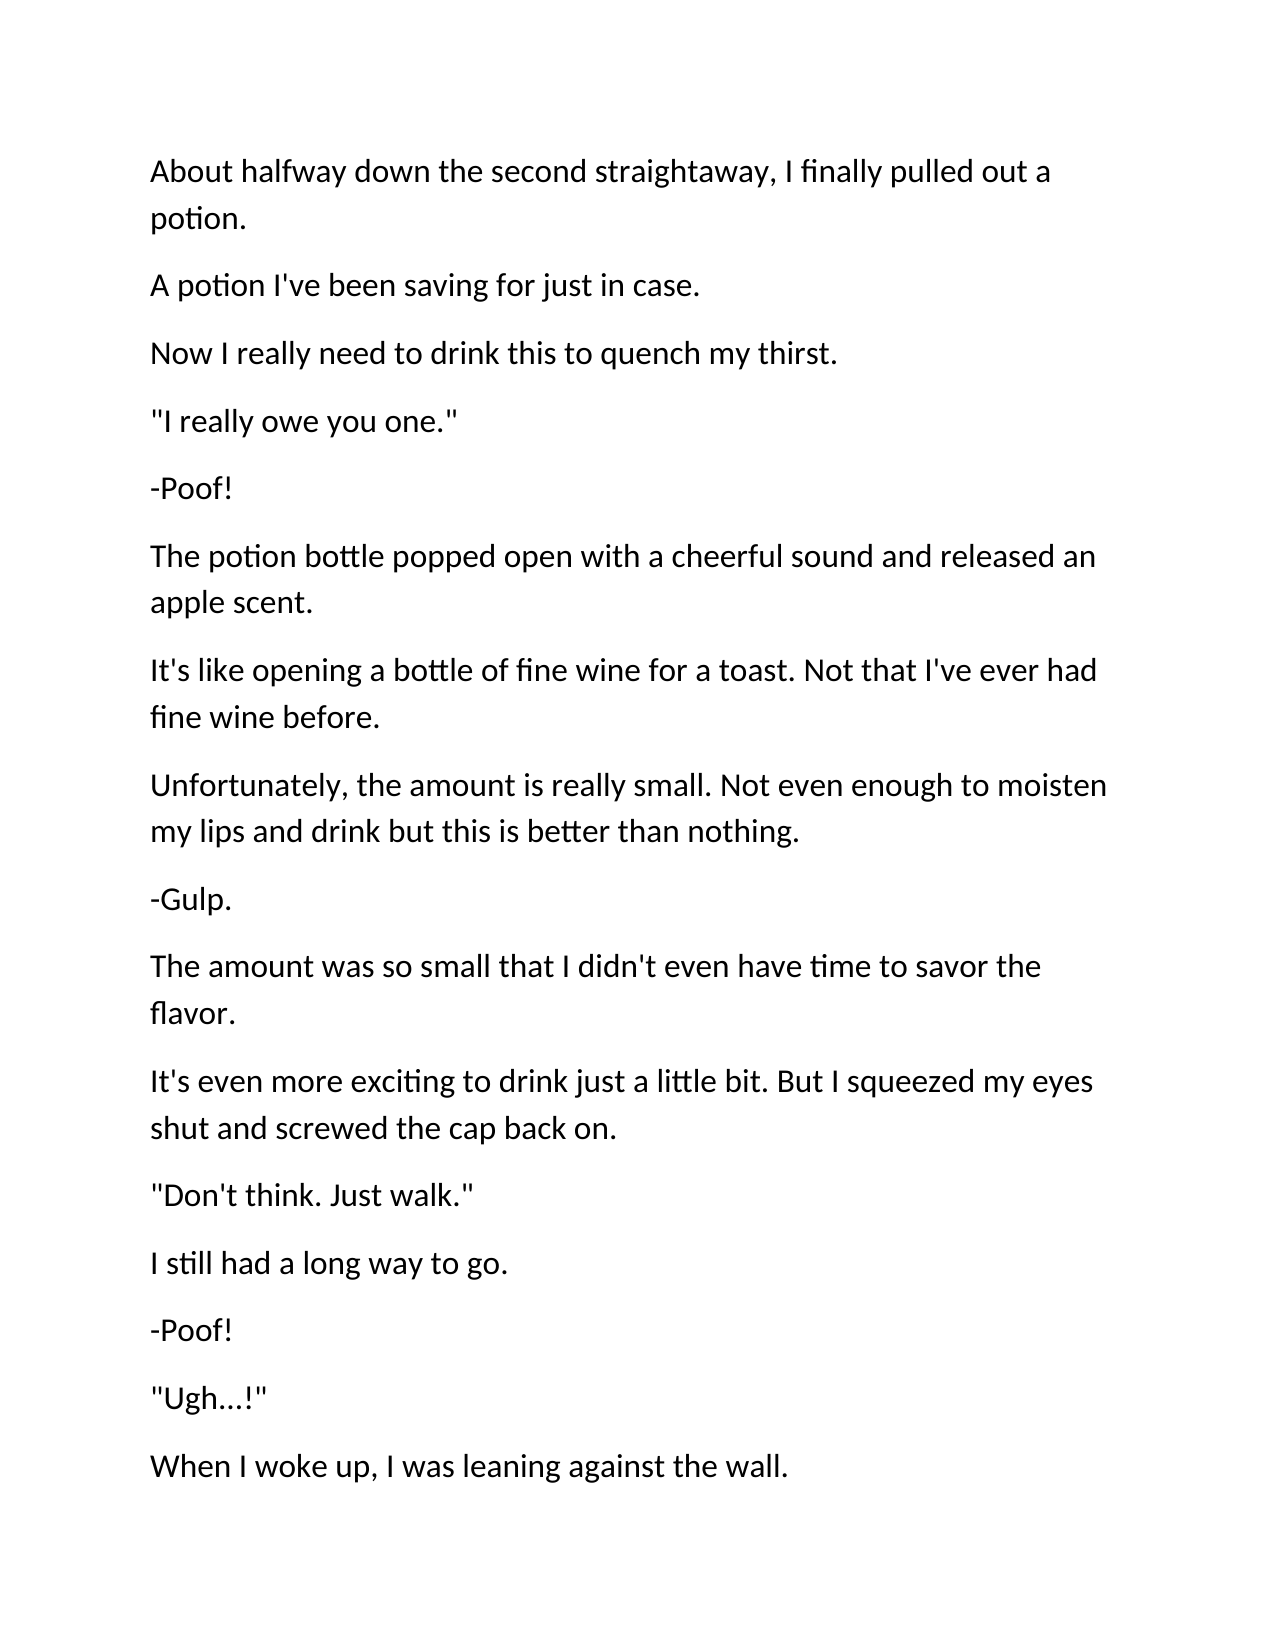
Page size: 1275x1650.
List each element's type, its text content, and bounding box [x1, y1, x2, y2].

text -Poof! [150, 467, 1125, 508]
text It's like opening a bottle of fine wine for a toast. Not that I've ever had fine wine before. [150, 649, 1125, 737]
text The potion bottle popped open with a cheerful sound and released an apple scent. [150, 535, 1125, 622]
text Unfortunately, the amount is really small. Not even enough to moisten my lips and drink but this is better than nothing. [150, 763, 1125, 851]
text A potion I've been saving for just in case. [150, 264, 1125, 305]
text -Gulp. [150, 878, 1125, 919]
text About halfway down the second straightaway, I finally pulled out a potion. [150, 150, 1125, 237]
text "Don't think. Just walk." [150, 1174, 1125, 1215]
text It's even more exciting to drink just a little bit. But I squeezed my eyes shut and screwed the cap back on. [150, 1060, 1125, 1147]
text I still had a long way to go. [150, 1242, 1125, 1283]
text Now I really need to drink this to quench my thirst. [150, 332, 1125, 373]
text -Poof! [150, 1309, 1125, 1350]
text "I really owe you one." [150, 399, 1125, 440]
text The amount was so small that I didn't even have time to savor the flavor. [150, 946, 1125, 1033]
text "Ugh...!" [150, 1377, 1125, 1418]
text When I woke up, I was leaning against the wall. [150, 1445, 1125, 1485]
